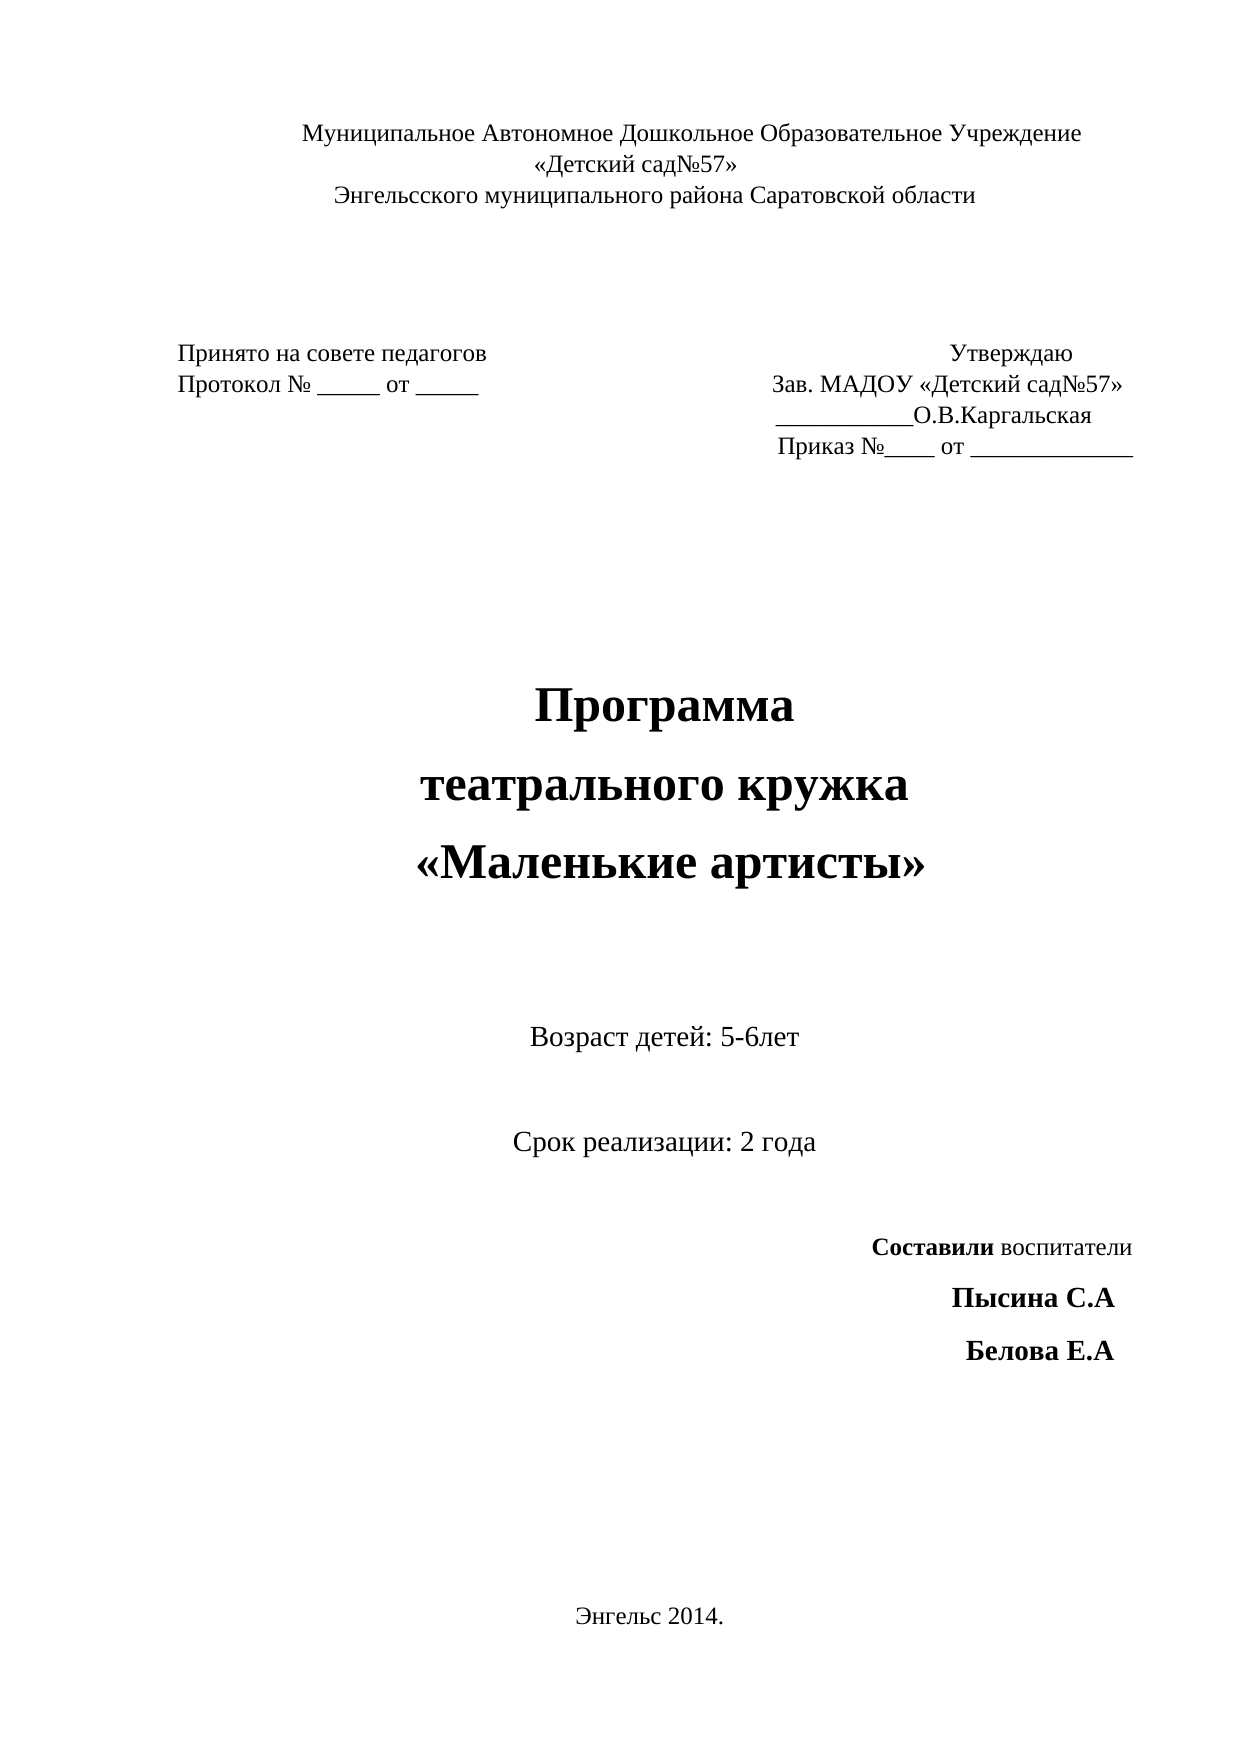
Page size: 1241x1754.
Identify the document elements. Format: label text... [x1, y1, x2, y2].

text Муниципальное Автономное Дошкольное Образовательное Учреждение [177, 118, 1152, 147]
text театрального кружка [177, 753, 1152, 811]
text Приказ №____ от _____________ [177, 431, 1152, 460]
text Белова Е.А [177, 1333, 1152, 1366]
text Энгельс 2014. [177, 1601, 1152, 1630]
text Срок реализации: 2 года [177, 1124, 1152, 1158]
text Возраст детей: 5-6лет [177, 1019, 1152, 1052]
text Принято на совете педагогов Утверждаю [177, 338, 1152, 367]
text Программа [177, 675, 1152, 732]
text ___________О.В.Каргальская [177, 400, 1152, 429]
text Пысина С.А [177, 1280, 1152, 1314]
text «Маленькие артисты» [177, 832, 1152, 890]
text «Детский сад№57» [177, 149, 1152, 178]
text Энгельсского муниципального района Саратовской области [177, 180, 1152, 209]
text Протокол № _____ от _____ Зав. МАДОУ «Детский сад№57» [177, 369, 1152, 398]
text Составили воспитатели [177, 1232, 1152, 1261]
